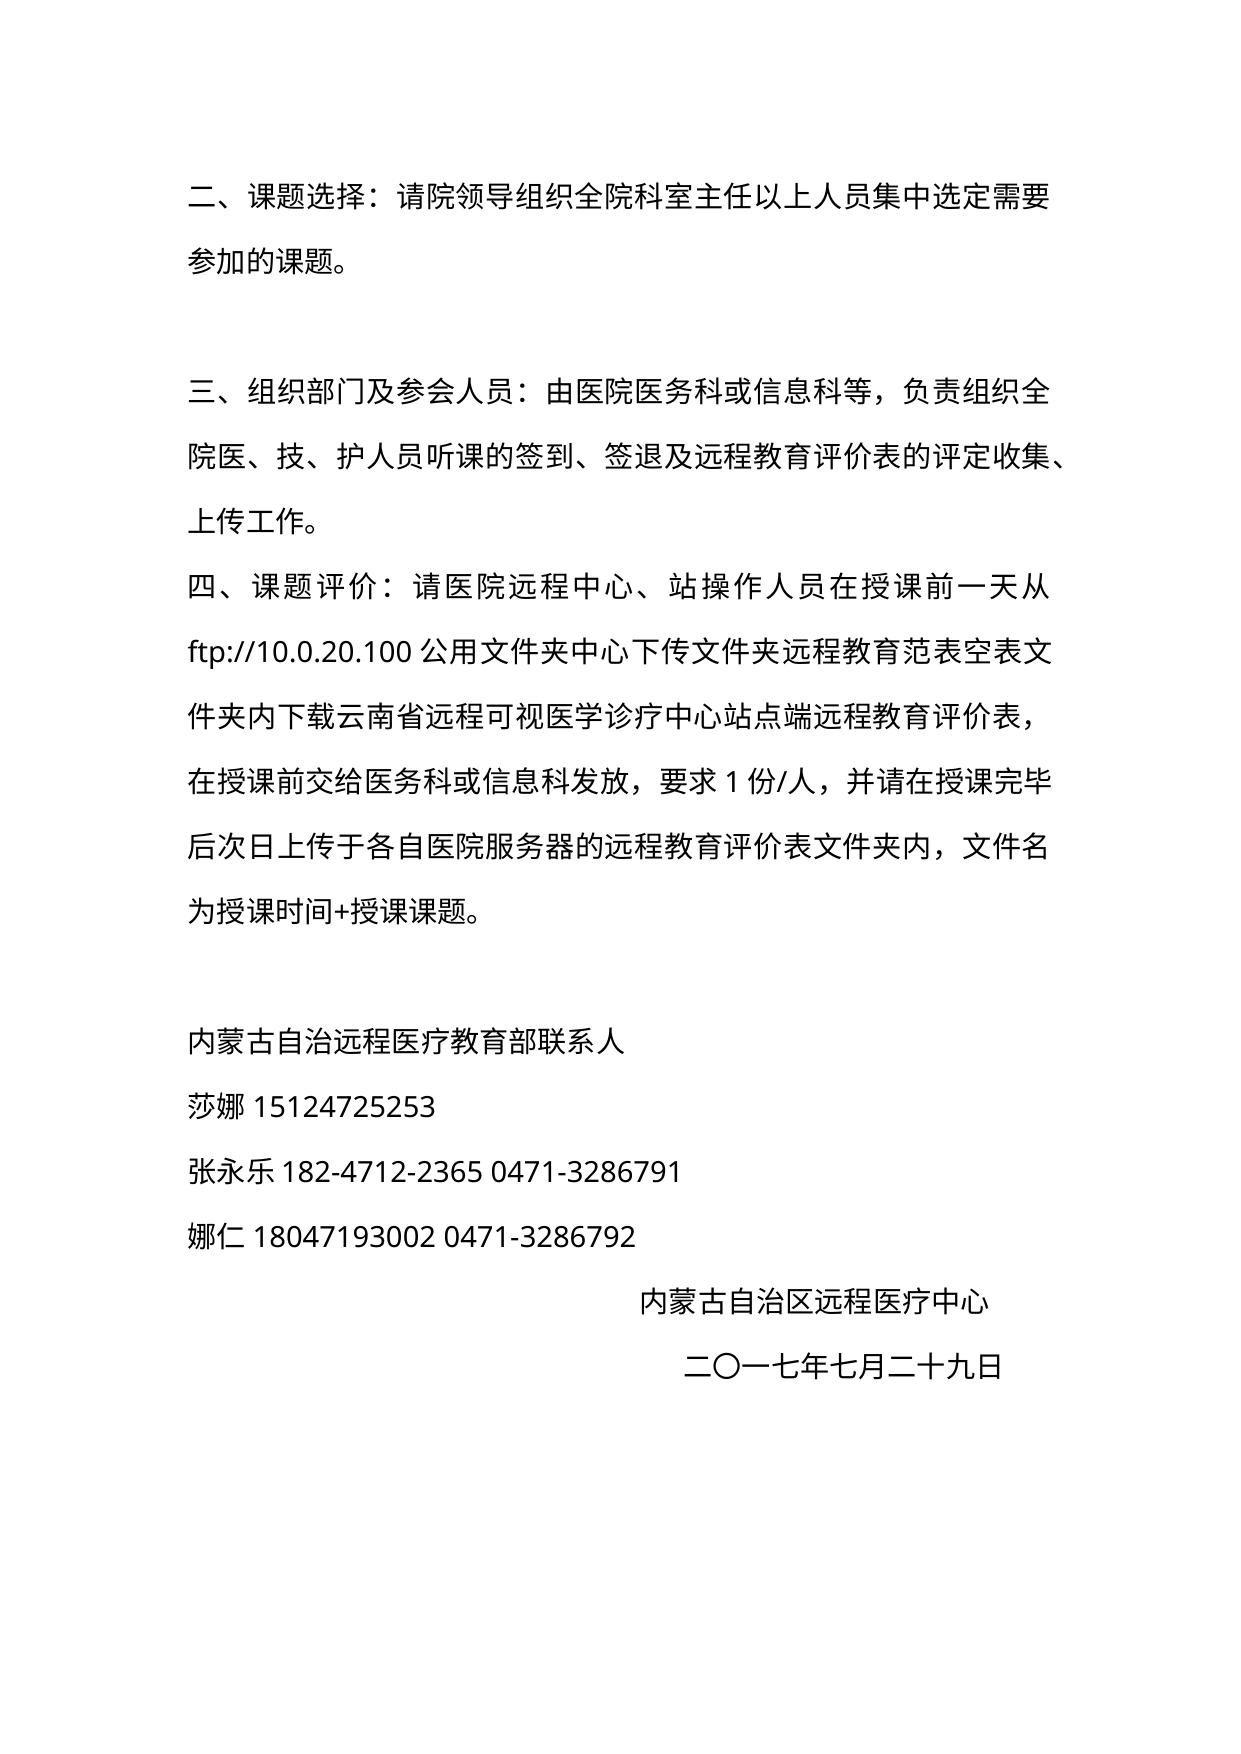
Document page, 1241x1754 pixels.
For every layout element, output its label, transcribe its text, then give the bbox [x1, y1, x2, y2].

text 内蒙古自治区远程医疗中心 [187, 1267, 1053, 1332]
text 莎娜 15124725253 [187, 1072, 1053, 1137]
text 张永乐182-4712-2365 0471-3286791 [187, 1137, 1053, 1202]
text 四、课题评价：请医院远程中心、站操作人员在授课前一天从ftp://10.0.20.100公用文件夹中心下传文件夹远程教育范表空表文件夹内下载云南省远程可视医学诊疗中心站点端远程教育评价表，在授课前交给医务科或信息科发放，要求1份/人，并请在授课完毕后次日上传于各自医院服务器的远程教育评价表文件夹内，文件名为授课时间+授课课题。 [187, 552, 1053, 942]
text 三、组织部门及参会人员：由医院医务科或信息科等，负责组织全院医、技、护人员听课的签到、签退及远程教育评价表的评定收集、上传工作。 [187, 357, 1053, 552]
text 娜仁 18047193002 0471-3286792 [187, 1202, 1053, 1267]
text 二、课题选择：请院领导组织全院科室主任以上人员集中选定需要参加的课题。 [187, 162, 1053, 292]
text 内蒙古自治远程医疗教育部联系人 [187, 1007, 1053, 1072]
text 二〇一七年七月二十九日 [187, 1332, 1053, 1397]
